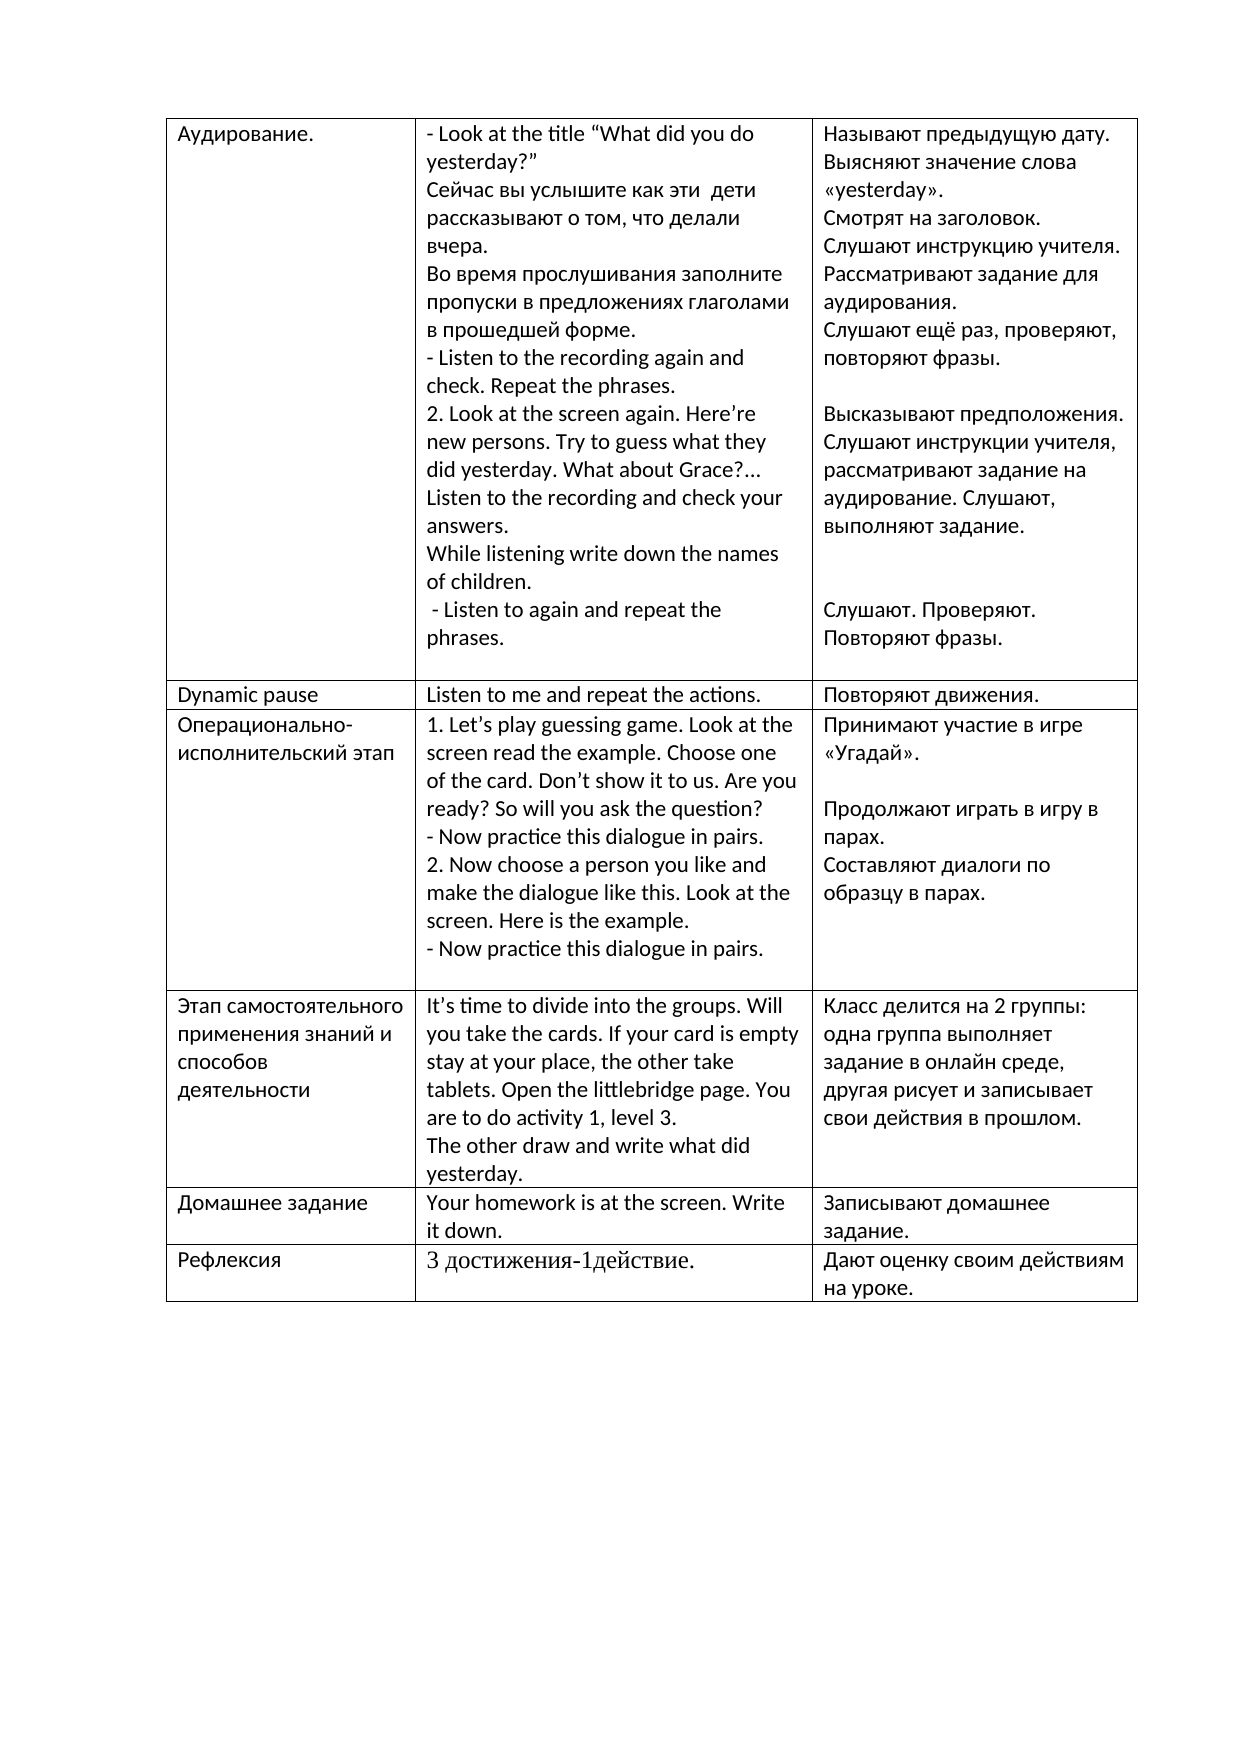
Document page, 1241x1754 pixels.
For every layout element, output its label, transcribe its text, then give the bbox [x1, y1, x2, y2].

table_cell Повторяют движения. [813, 681, 1137, 709]
table_cell Класс делится на 2 группы: одна группа выполняет задание в онлайн среде, другая рисует и записывает свои действия в прошлом. [813, 991, 1137, 1187]
table_cell Дают оценку своим действиям на уроке. [813, 1245, 1137, 1301]
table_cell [813, 119, 1137, 679]
table_cell Принимают участие в игре «Угадай». Продолжают играть в игру в парах. Составляют диалоги по образцу в парах. [813, 710, 1137, 990]
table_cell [416, 119, 812, 679]
table_cell Your homework is at the screen. Write it down. [416, 1188, 812, 1244]
table_cell Этап самостоятельного применения знаний и способов деятельности [167, 991, 415, 1187]
table_cell Рефлексия [167, 1245, 415, 1301]
table_cell Домашнее задание [167, 1188, 415, 1244]
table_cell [167, 119, 415, 679]
table_cell 1. Let’s play guessing game. Look at the screen read the example. Choose one of the card. Don’t show it to us. Are you ready? So will you ask the question? - Now practice this dialogue in pairs. 2. Now choose a person you like and make the dialogue like this. Look at the screen. Here is the example. - Now practice this dialogue in pairs. [416, 710, 812, 990]
table_cell Listen to me and repeat the actions. [416, 681, 812, 709]
table_cell 3 достижения-1действие. [416, 1245, 812, 1301]
table_cell Dynamic pause [167, 681, 415, 709]
table_cell It’s time to divide into the groups. Will you take the cards. If your card is empty stay at your place, the other take tablets. Open the littlebridge page. You are to do activity 1, level 3. The other draw and write what did yesterday. [416, 991, 812, 1187]
table_cell Записывают домашнее задание. [813, 1188, 1137, 1244]
table_cell Операционально-исполнительский этап [167, 710, 415, 990]
